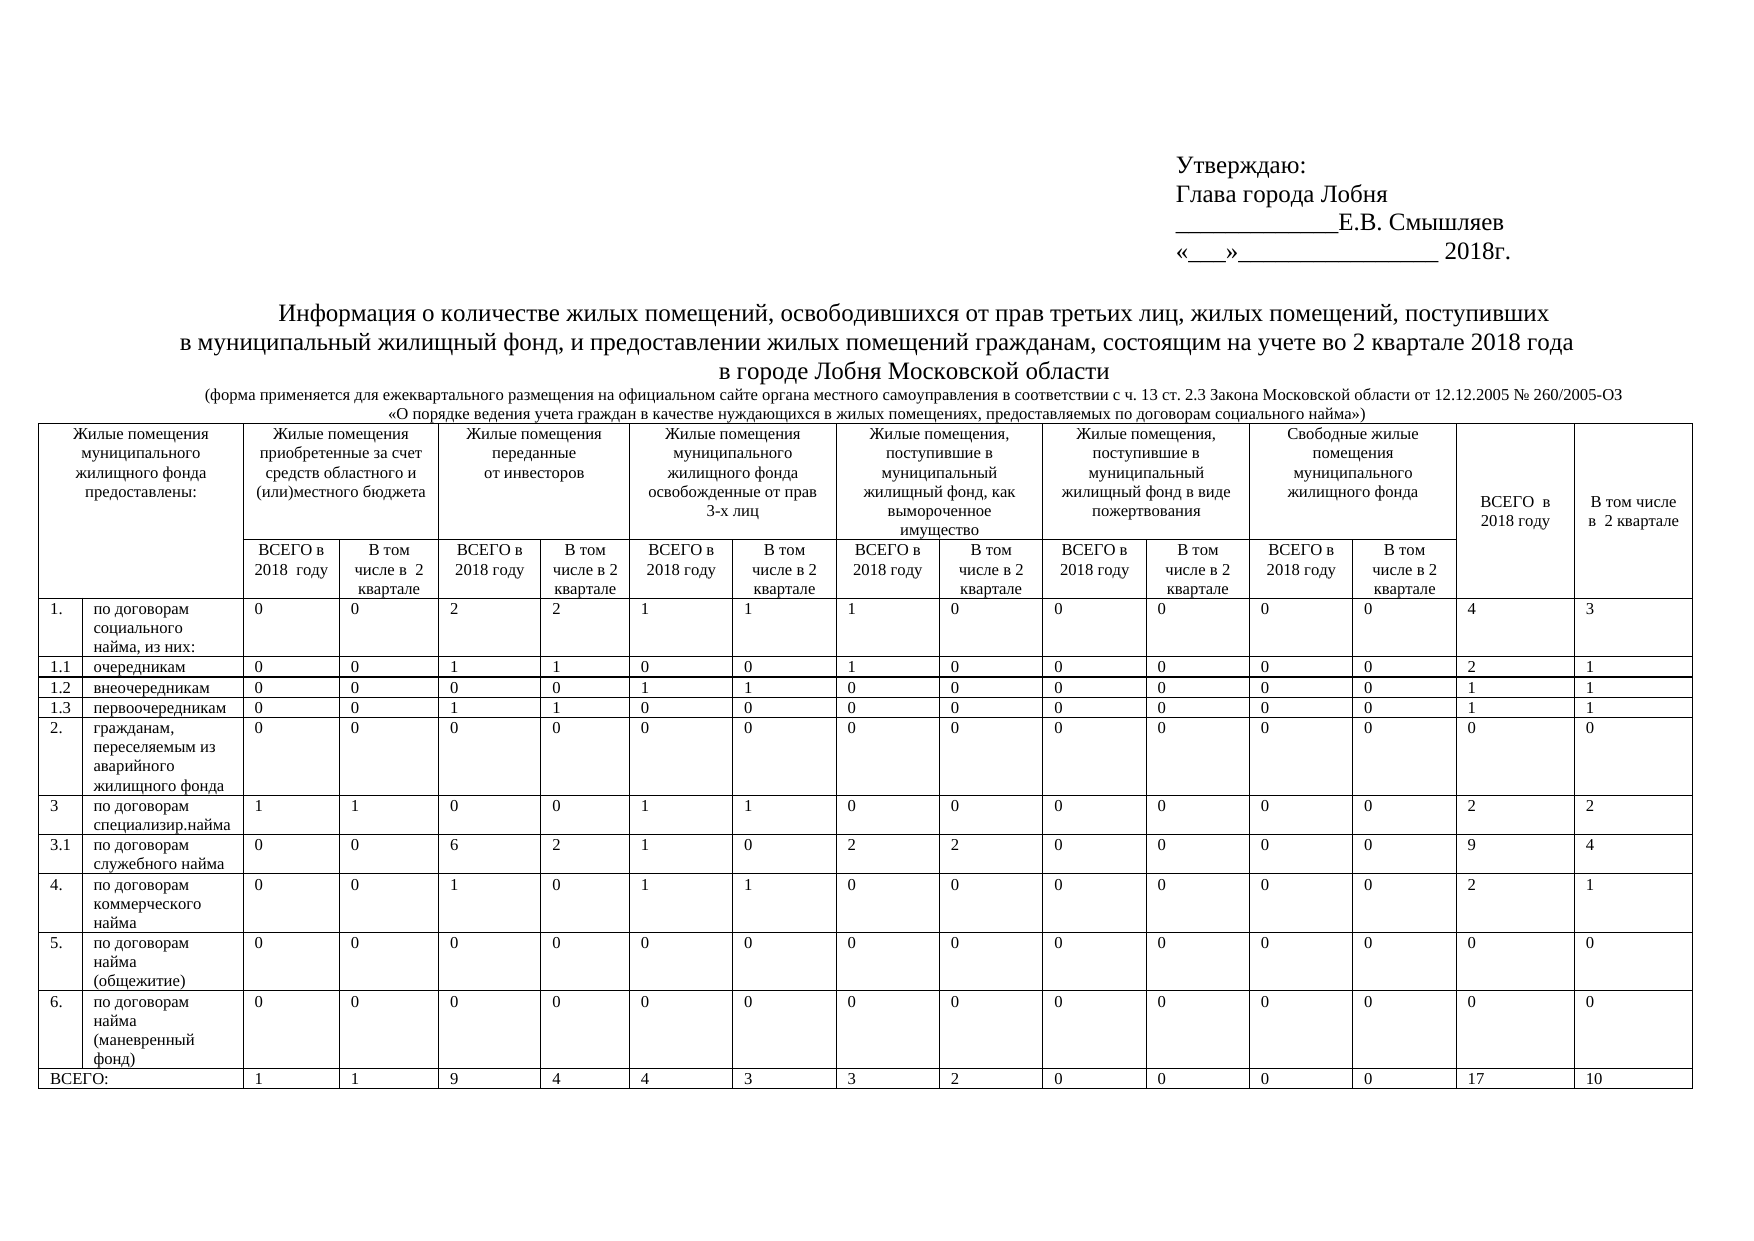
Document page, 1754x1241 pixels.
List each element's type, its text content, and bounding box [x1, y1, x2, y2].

table_cell 1 [837, 599, 939, 656]
table_cell 1 [630, 835, 732, 873]
table_cell 0 [940, 796, 1042, 834]
table_cell В том числе в 2 квартале [541, 540, 629, 598]
table_cell ВСЕГО в 2018 году [439, 540, 540, 598]
table_cell 2 [1457, 796, 1574, 834]
table_cell 0 [1575, 991, 1692, 1068]
table_cell 0 [541, 933, 629, 990]
table_cell 0 [1353, 1069, 1456, 1088]
table_cell 0 [837, 678, 939, 697]
table_cell 0 [1043, 874, 1146, 932]
table_cell по договорам найма (общежитие) [83, 933, 243, 990]
table_cell по договорам найма (маневренный фонд) [83, 991, 243, 1068]
table_cell 3 [1575, 599, 1692, 656]
table_cell очередникам [83, 657, 243, 676]
table_cell 0 [1043, 796, 1146, 834]
table_cell 0 [1147, 1069, 1249, 1088]
table_cell 0 [940, 718, 1042, 794]
table_cell 1.2 [39, 678, 82, 697]
table_cell 0 [1250, 657, 1352, 676]
table_cell 1 [733, 796, 836, 834]
table_cell 0 [1250, 1069, 1352, 1088]
table_cell 0 [439, 678, 540, 697]
table_cell 1 [630, 599, 732, 656]
table_cell 2 [439, 599, 540, 656]
table_cell 0 [541, 991, 629, 1068]
table_cell 2 [541, 835, 629, 873]
table_cell 4. [39, 874, 82, 932]
table_cell 1 [1575, 657, 1692, 676]
table_cell 0 [837, 991, 939, 1068]
table_cell 0 [1353, 718, 1456, 794]
table_cell 0 [1043, 599, 1146, 656]
table_header Жилые помещения переданные от инвесторов [439, 424, 629, 539]
table_cell 0 [940, 599, 1042, 656]
table_cell 1.1 [39, 657, 82, 676]
table_cell 0 [1250, 599, 1352, 656]
table_cell по договорам социального найма, из них: [83, 599, 243, 656]
table_cell 6 [439, 835, 540, 873]
table_cell 0 [837, 718, 939, 794]
table_cell 0 [340, 718, 438, 794]
table_cell 0 [1250, 678, 1352, 697]
table_cell 1 [1575, 678, 1692, 697]
table_cell 0 [1147, 657, 1249, 676]
table_cell В том числе в 2 квартале [1353, 540, 1456, 598]
table_cell В том числе в 2 квартале [1147, 540, 1249, 598]
table_cell 0 [733, 933, 836, 990]
table_cell 1.3 [39, 698, 82, 717]
table_cell 6. [39, 991, 82, 1068]
table_cell 0 [630, 933, 732, 990]
table_cell 0 [439, 796, 540, 834]
table_cell 3.1 [39, 835, 82, 873]
table_cell 0 [1250, 835, 1352, 873]
table_cell ВСЕГО: [39, 1069, 243, 1088]
table_cell 0 [1353, 657, 1456, 676]
text в городе Лобня Московской области [112, 356, 1641, 385]
table_cell 1 [1575, 874, 1692, 932]
table_cell 0 [837, 874, 939, 932]
table_cell 0 [1353, 874, 1456, 932]
table_cell 3 [837, 1069, 939, 1088]
table_cell первоочередникам [83, 698, 243, 717]
table_cell 0 [1353, 991, 1456, 1068]
table_cell 0 [244, 874, 339, 932]
table_cell 1 [630, 874, 732, 932]
table_cell ВСЕГО в 2018 году [837, 540, 939, 598]
table_cell 2 [1457, 657, 1574, 676]
table_cell 0 [340, 874, 438, 932]
table_cell 0 [340, 835, 438, 873]
table_cell 0 [940, 933, 1042, 990]
table_cell 0 [1043, 933, 1146, 990]
table_cell гражданам, переселяемым из аварийного жилищного фонда [83, 718, 243, 794]
table_cell 0 [1250, 991, 1352, 1068]
table_cell 0 [1147, 718, 1249, 794]
table_cell 1 [1457, 698, 1574, 717]
table_cell 17 [1457, 1069, 1574, 1088]
table_cell ВСЕГО в 2018 году [1250, 540, 1352, 598]
table_cell 9 [1457, 835, 1574, 873]
table_cell 0 [1147, 991, 1249, 1068]
table_cell 1 [439, 874, 540, 932]
table_cell 0 [1353, 796, 1456, 834]
table_cell 0 [1353, 698, 1456, 717]
table_cell 5. [39, 933, 82, 990]
table_cell 0 [1043, 698, 1146, 717]
table_cell 0 [733, 718, 836, 794]
table_cell В том числе в 2 квартале [733, 540, 836, 598]
table_cell 0 [630, 991, 732, 1068]
text Утверждаю: [1176, 150, 1641, 179]
table_cell 0 [1147, 599, 1249, 656]
table_cell 1 [733, 678, 836, 697]
table_cell 0 [1147, 698, 1249, 717]
table_cell 0 [1043, 657, 1146, 676]
table_cell 3 [39, 796, 82, 834]
table_cell 0 [244, 835, 339, 873]
table_cell 0 [733, 991, 836, 1068]
table_cell по договорам коммерческого найма [83, 874, 243, 932]
table_cell 0 [541, 718, 629, 794]
table_cell 2 [1575, 796, 1692, 834]
table_cell 0 [837, 933, 939, 990]
table_cell ВСЕГО в 2018 году [244, 540, 339, 598]
table_header Жилые помещения, поступившие в муниципальный жилищный фонд в виде пожертвования [1043, 424, 1249, 539]
table_cell 0 [1147, 835, 1249, 873]
table_cell 0 [1457, 991, 1574, 1068]
table_cell 1 [541, 698, 629, 717]
table_cell 0 [1250, 698, 1352, 717]
table_cell 2 [940, 835, 1042, 873]
table_cell 1 [244, 1069, 339, 1088]
table_cell 0 [1250, 933, 1352, 990]
table_cell ВСЕГО в 2018 году [630, 540, 732, 598]
table_cell 2 [837, 835, 939, 873]
table_cell 0 [940, 991, 1042, 1068]
table_header В том числе в 2 квартале [1575, 424, 1692, 598]
table_cell 0 [1353, 835, 1456, 873]
text Информация о количестве жилых помещений, освободившихся от прав третьих лиц, жилых помещений, поступивших в муниципальный жилищный фонд, и предоставлении жилых помещений гражданам, состоящим на учете во 2 квартале 2018 года [112, 298, 1641, 356]
table_header Свободные жилые помещения муниципального жилищного фонда [1250, 424, 1456, 539]
table_cell 9 [439, 1069, 540, 1088]
table_cell 0 [733, 657, 836, 676]
table_cell 2 [1457, 874, 1574, 932]
table_cell 1 [541, 657, 629, 676]
table_cell 0 [244, 718, 339, 794]
table_cell 0 [244, 678, 339, 697]
table_cell ВСЕГО в 2018 году [1043, 540, 1146, 598]
table_cell 0 [1575, 933, 1692, 990]
table_cell по договорам служебного найма [83, 835, 243, 873]
table_cell 0 [244, 657, 339, 676]
table_cell 1 [837, 657, 939, 676]
table_cell 3 [733, 1069, 836, 1088]
table_cell 1 [244, 796, 339, 834]
table_cell 1 [733, 599, 836, 656]
table_cell 0 [439, 991, 540, 1068]
table_cell 0 [541, 796, 629, 834]
table_cell 2. [39, 718, 82, 794]
table_cell внеочередникам [83, 678, 243, 697]
table_cell 0 [733, 698, 836, 717]
table_cell 0 [1250, 718, 1352, 794]
table_cell В том числе в 2 квартале [340, 540, 438, 598]
table_cell 4 [630, 1069, 732, 1088]
table_cell 0 [1353, 678, 1456, 697]
table_cell 0 [1147, 933, 1249, 990]
table_cell 1 [340, 1069, 438, 1088]
table_cell 0 [340, 657, 438, 676]
table_header Жилые помещения муниципального жилищного фонда освобожденные от прав 3-х лиц [630, 424, 836, 539]
table_cell 0 [244, 933, 339, 990]
table_cell 0 [940, 698, 1042, 717]
table_cell 0 [244, 599, 339, 656]
table_cell 0 [1147, 796, 1249, 834]
table_cell 1 [733, 874, 836, 932]
table_header Жилые помещения приобретенные за счет средств областного и (или)местного бюджета [244, 424, 438, 539]
table_cell 0 [940, 657, 1042, 676]
table_cell 0 [340, 991, 438, 1068]
table_cell 0 [1043, 1069, 1146, 1088]
table_cell 0 [1043, 835, 1146, 873]
table_cell 0 [837, 796, 939, 834]
table_cell 0 [733, 835, 836, 873]
table_cell 1 [439, 698, 540, 717]
table_cell 0 [940, 874, 1042, 932]
table_cell 0 [940, 678, 1042, 697]
table_cell 2 [541, 599, 629, 656]
table_cell 0 [340, 698, 438, 717]
text «___»________________ 2018г. [1176, 236, 1641, 265]
table_cell 0 [541, 678, 629, 697]
table_cell 4 [1575, 835, 1692, 873]
table_cell 0 [630, 718, 732, 794]
table_header Жилые помещения муниципального жилищного фонда предоставлены: [39, 424, 243, 598]
table_cell 0 [1147, 678, 1249, 697]
table_cell 0 [837, 698, 939, 717]
table_cell 0 [1353, 599, 1456, 656]
table_cell 0 [1457, 718, 1574, 794]
table_cell 10 [1575, 1069, 1692, 1088]
text Глава города Лобня [1176, 179, 1641, 207]
table_cell 1 [1457, 678, 1574, 697]
table_cell 0 [1043, 718, 1146, 794]
table_cell 0 [439, 933, 540, 990]
table_cell 1 [439, 657, 540, 676]
table_cell 1 [1575, 698, 1692, 717]
text (форма применяется для ежеквартального размещения на официальном сайте органа местного самоуправления в соответствии с ч. 13 ст. 2.3 Закона Московской области от 12.12.2005 № 260/2005-ОЗ «О порядке ведения учета граждан в качестве нуждающихся в жилых помещениях, предоставляемых по договорам социального найма») [112, 385, 1641, 423]
table_cell 0 [1575, 718, 1692, 794]
table_cell 0 [340, 678, 438, 697]
table_cell 0 [340, 599, 438, 656]
table_cell 0 [244, 991, 339, 1068]
table_cell 1 [630, 678, 732, 697]
table_cell 1. [39, 599, 82, 656]
table_header ВСЕГО в 2018 году [1457, 424, 1574, 598]
table_cell 0 [1043, 991, 1146, 1068]
table_cell по договорам специализир.найма [83, 796, 243, 834]
table_cell 0 [630, 657, 732, 676]
table_cell 0 [1043, 678, 1146, 697]
table_cell 0 [1250, 874, 1352, 932]
table_cell 0 [1250, 796, 1352, 834]
table_cell 0 [1457, 933, 1574, 990]
table_cell 0 [630, 698, 732, 717]
table_cell В том числе в 2 квартале [940, 540, 1042, 598]
table_cell 0 [1353, 933, 1456, 990]
table_cell 0 [244, 698, 339, 717]
table_cell 0 [439, 718, 540, 794]
text _____________Е.В. Смышляев [1176, 207, 1641, 236]
table_cell 4 [1457, 599, 1574, 656]
table_cell 2 [940, 1069, 1042, 1088]
table_cell 1 [630, 796, 732, 834]
table_cell 0 [1147, 874, 1249, 932]
table_cell 1 [340, 796, 438, 834]
table_cell 4 [541, 1069, 629, 1088]
table_cell 0 [340, 933, 438, 990]
table_cell 0 [541, 874, 629, 932]
table_header Жилые помещения, поступившие в муниципальный жилищный фонд, как вымороченное имущество [837, 424, 1042, 539]
